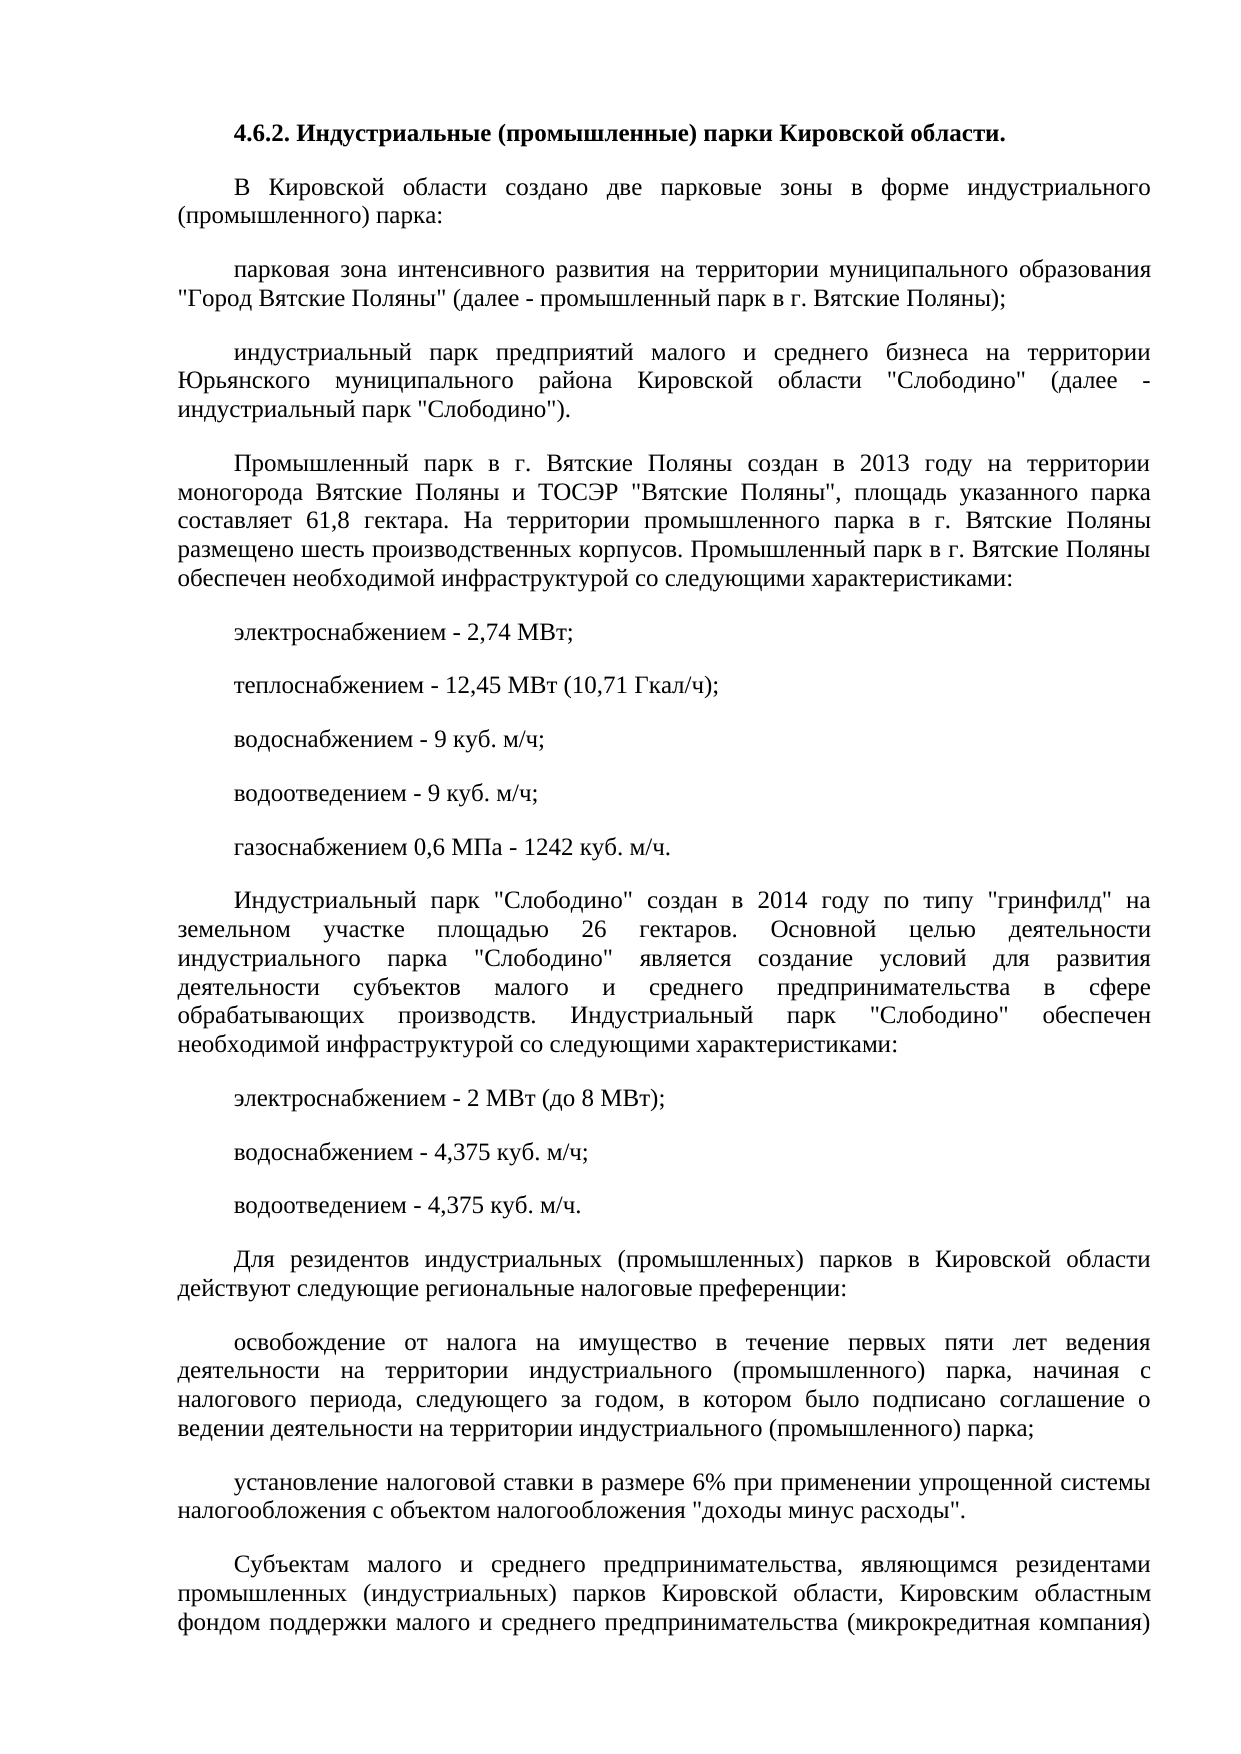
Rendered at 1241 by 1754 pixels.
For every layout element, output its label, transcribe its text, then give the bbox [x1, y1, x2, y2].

text водоотведением - 4,375 куб. м/ч. [177, 1191, 1152, 1219]
text водоснабжением - 4,375 куб. м/ч; [177, 1137, 1152, 1166]
text Промышленный парк в г. Вятские Поляны создан в 2013 году на территории моногорода Вятские Поляны и ТОСЭР "Вятские Поляны", площадь указанного парка составляет 61,8 гектара. На территории промышленного парка в г. Вятские Поляны размещено шесть производственных корпусов. Промышленный парк в г. Вятские Поляны обеспечен необходимой инфраструктурой со следующими характеристиками: [177, 448, 1152, 592]
text индустриальный парк предприятий малого и среднего бизнеса на территории Юрьянского муниципального района Кировской области "Слободино" (далее - индустриальный парк "Слободино"). [177, 337, 1152, 423]
text В Кировской области создано две парковые зоны в форме индустриального (промышленного) парка: [177, 172, 1152, 229]
title 4.6.2. Индустриальные (промышленные) парки Кировской области. [177, 118, 1152, 147]
text газоснабжением 0,6 МПа - 1242 куб. м/ч. [177, 832, 1152, 861]
text парковая зона интенсивного развития на территории муниципального образования "Город Вятские Поляны" (далее - промышленный парк в г. Вятские Поляны); [177, 254, 1152, 312]
text Индустриальный парк "Слободино" создан в 2014 году по типу "гринфилд" на земельном участке площадью 26 гектаров. Основной целью деятельности индустриального парка "Слободино" является создание условий для развития деятельности субъектов малого и среднего предпринимательства в сфере обрабатывающих производств. Индустриальный парк "Слободино" обеспечен необходимой инфраструктурой со следующими характеристиками: [177, 886, 1152, 1058]
text теплоснабжением - 12,45 МВт (10,71 Гкал/ч); [177, 671, 1152, 699]
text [177, 1549, 1152, 1636]
text электроснабжением - 2 МВт (до 8 МВт); [177, 1083, 1152, 1112]
text водоотведением - 9 куб. м/ч; [177, 778, 1152, 807]
text освобождение от налога на имущество в течение первых пяти лет ведения деятельности на территории индустриального (промышленного) парка, начиная с налогового периода, следующего за годом, в котором было подписано соглашение о ведении деятельности на территории индустриального (промышленного) парка; [177, 1327, 1152, 1442]
text водоснабжением - 9 куб. м/ч; [177, 724, 1152, 753]
text электроснабжением - 2,74 МВт; [177, 617, 1152, 646]
text установление налоговой ставки в размере 6% при применении упрощенной системы налогообложения с объектом налогообложения "доходы минус расходы". [177, 1467, 1152, 1524]
text Для резидентов индустриальных (промышленных) парков в Кировской области действуют следующие региональные налоговые преференции: [177, 1244, 1152, 1302]
